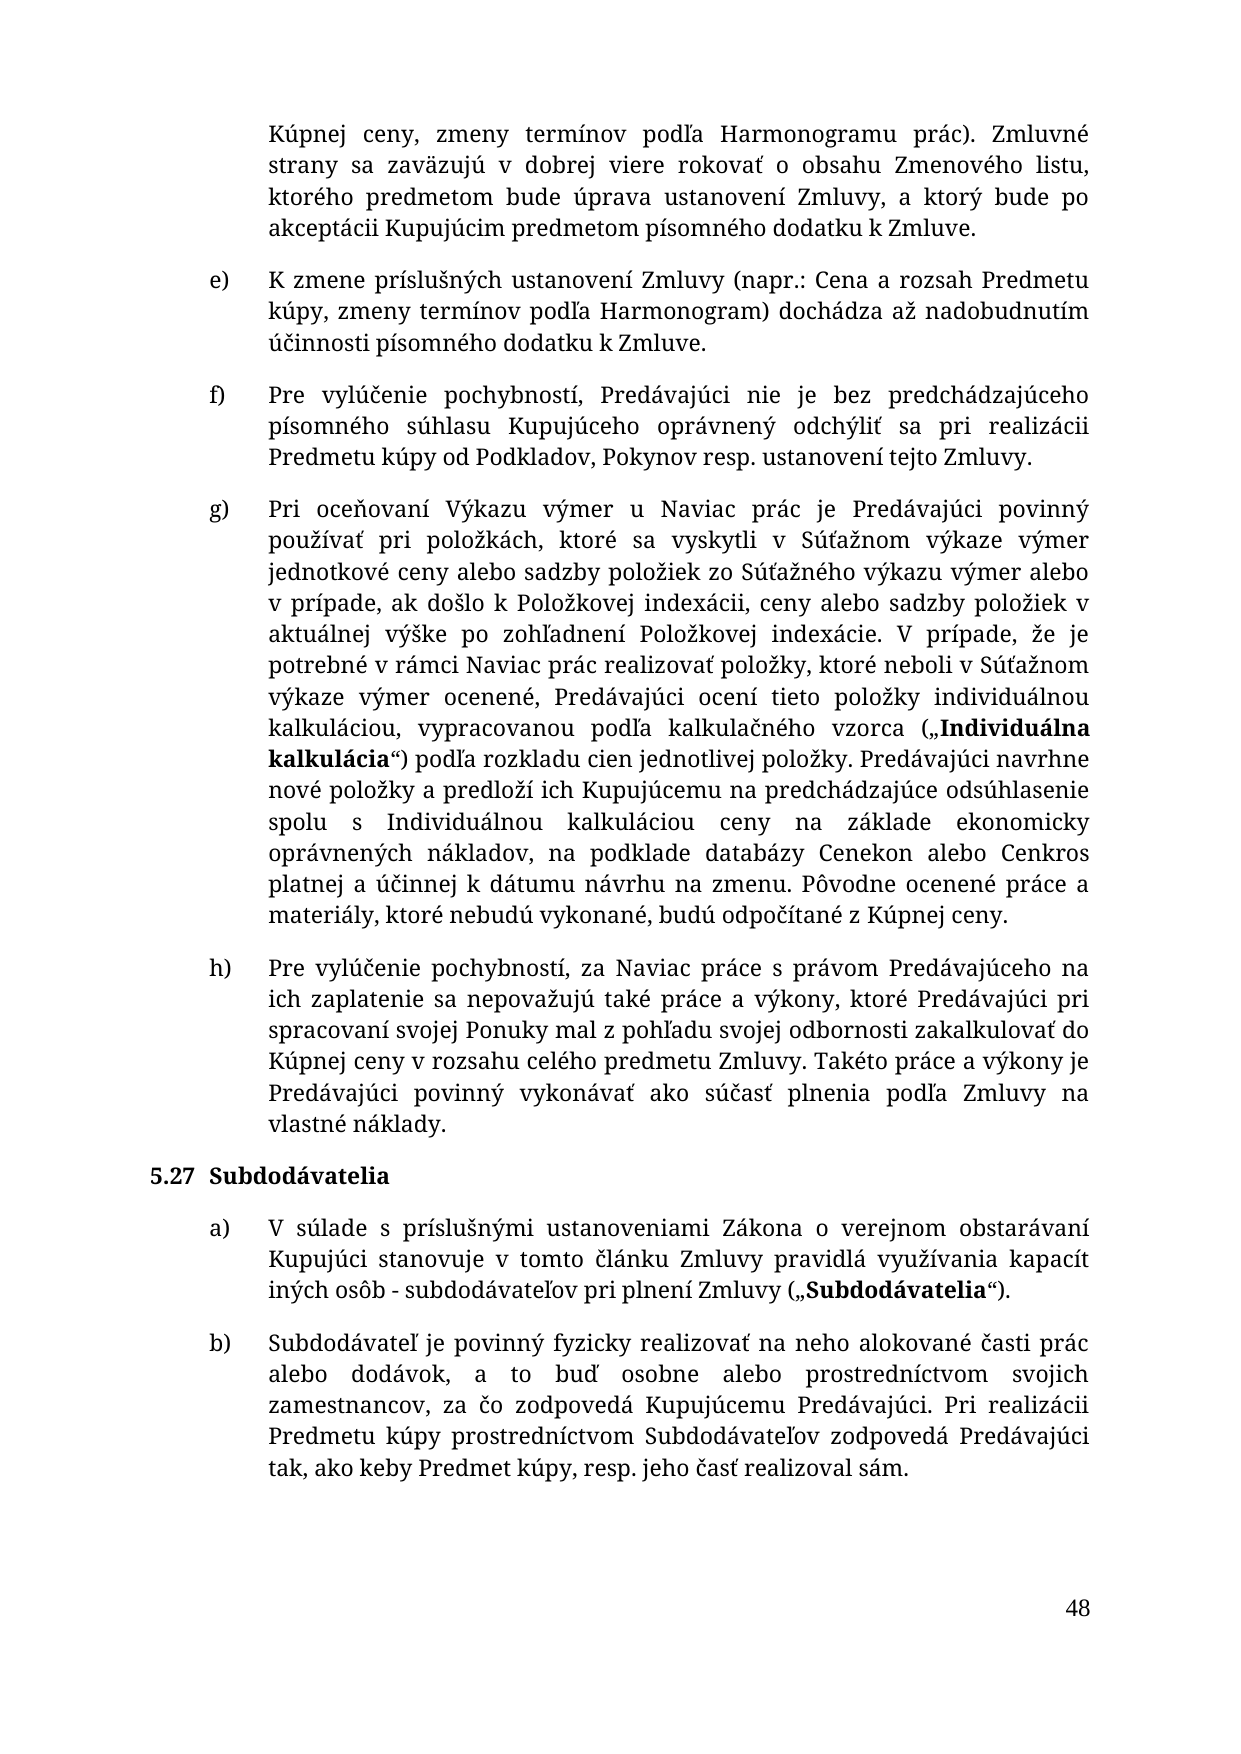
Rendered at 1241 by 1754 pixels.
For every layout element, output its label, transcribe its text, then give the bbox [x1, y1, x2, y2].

list Pre vylúčenie pochybností, Predávajúci nie je bez predchádzajúceho písomného súhlasu Kupujúceho oprávnený odchýliť sa pri realizácii Predmetu kúpy od Podkladov, Pokynov resp. ustanovení tejto Zmluvy. [209, 378, 1090, 472]
text Subdodávatelia [150, 1160, 1090, 1191]
list V súlade s príslušnými ustanoveniami Zákona o verejnom obstarávaní Kupujúci stanovuje v tomto článku Zmluvy pravidlá využívania kapacít iných osôb - subdodávateľov pri plnení Zmluvy („Subdodávatelia“). [209, 1212, 1090, 1306]
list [209, 118, 1090, 243]
list Pre vylúčenie pochybností, za Naviac práce s právom Predávajúceho na ich zaplatenie sa nepovažujú také práce a výkony, ktoré Predávajúci pri spracovaní svojej Ponuky mal z pohľadu svojej odbornosti zakalkulovať do Kúpnej ceny v rozsahu celého predmetu Zmluvy. Takéto práce a výkony je Predávajúci povinný vykonávať ako súčasť plnenia podľa Zmluvy na vlastné náklady. [209, 951, 1090, 1139]
list K zmene príslušných ustanovení Zmluvy (napr.: Cena a rozsah Predmetu kúpy, zmeny termínov podľa Harmonogram) dochádza až nadobudnutím účinnosti písomného dodatku k Zmluve. [209, 264, 1090, 358]
list Pri oceňovaní Výkazu výmer u Naviac prác je Predávajúci povinný používať pri položkách, ktoré sa vyskytli v Súťažnom výkaze výmer jednotkové ceny alebo sadzby položiek zo Súťažného výkazu výmer alebo v prípade, ak došlo k Položkovej indexácii, ceny alebo sadzby položiek v aktuálnej výške po zohľadnení Položkovej indexácie. V prípade, že je potrebné v rámci Naviac prác realizovať položky, ktoré neboli v Súťažnom výkaze výmer ocenené, Predávajúci ocení tieto položky individuálnou kalkuláciou, vypracovanou podľa kalkulačného vzorca („Individuálna kalkulácia“) podľa rozkladu cien jednotlivej položky. Predávajúci navrhne nové položky a predloží ich Kupujúcemu na predchádzajúce odsúhlasenie spolu s Individuálnou kalkuláciou ceny na základe ekonomicky oprávnených nákladov, na podklade databázy Cenekon alebo Cenkros platnej a účinnej k dátumu návrhu na zmenu. Pôvodne ocenené práce a materiály, ktoré nebudú vykonané, budú odpočítané z Kúpnej ceny. [209, 493, 1090, 931]
list Subdodávateľ je povinný fyzicky realizovať na neho alokované časti prác alebo dodávok, a to buď osobne alebo prostredníctvom svojich zamestnancov, za čo zodpovedá Kupujúcemu Predávajúci. Pri realizácii Predmetu kúpy prostredníctvom Subdodávateľov zodpovedá Predávajúci tak, ako keby Predmet kúpy, resp. jeho časť realizoval sám. [209, 1326, 1090, 1483]
